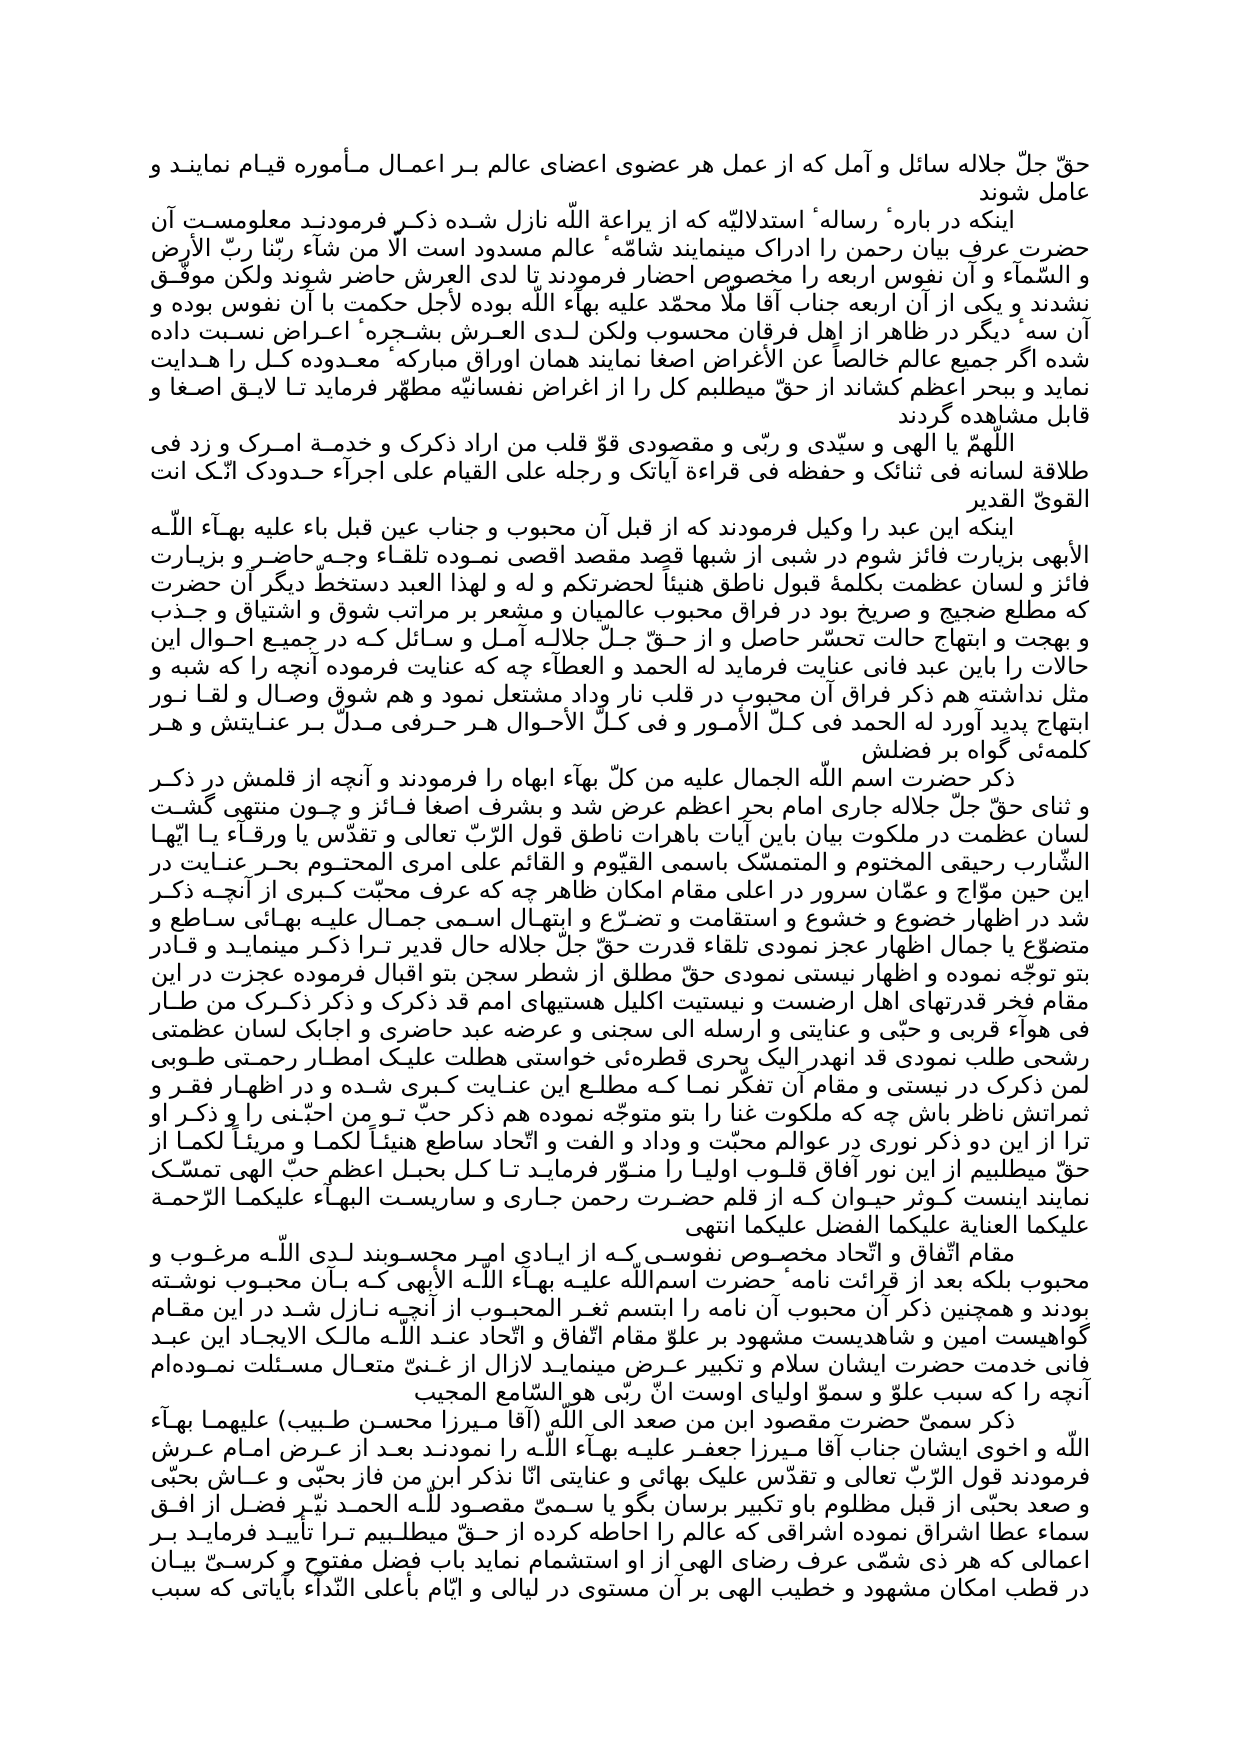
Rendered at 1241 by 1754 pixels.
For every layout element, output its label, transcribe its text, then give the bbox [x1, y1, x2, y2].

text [150, 1406, 1090, 1602]
text اللّهمّ یا الهی و سیّدی و ربّی و مقصودی قوّ قلب من اراد ذکرک و خدمة امرک و زد فی طلاقة لسانه فی ثنائک و حفظه فی قراءة آیاتک و رجله علی القیام علی اجرآء حدودک انّک انت القویّ القدیر [150, 429, 1090, 513]
text مقام اتّفاق و اتّحاد مخصوص نفوسی که از ایادی امر محسوبند لدی اللّه مرغوب و محبوب بلکه بعد از قرائت نامهٴ حضرت اسم‌اللّه علیه بهآء اللّه الأبهی که بآن محبوب نوشته بودند و همچنین ذکر آن محبوب آن نامه را ابتسم ثغر المحبوب از آنچه نازل شد در این مقام گواهیست امین و شاهدیست مشهود بر علوّ مقام اتّفاق و اتّحاد عند اللّه مالک الایجاد این عبد فانی خدمت حضرت ایشان سلام و تکبیر عرض مینماید لازال از غنیّ متعال مسئلت نموده‌ام آنچه را که سبب علوّ و سموّ اولیای اوست انّ ربّی هو السّامع المجیب [150, 1239, 1090, 1406]
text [150, 150, 1090, 206]
text ذکر حضرت اسم ‌اللّه الجمال علیه من کلّ بهآء ابهاه را فرمودند و آنچه از قلمش در ذکر و ثنای حقّ جلّ جلاله جاری امام بحر اعظم عرض شد و بشرف اصغا فائز و چون منتهی گشت لسان عظمت در ملکوت بیان باین آیات باهرات ناطق قول الرّبّ تعالی و تقدّس یا ورقآء یا ایّها الشّارب رحیقی المختوم و المتمسّک باسمی القیّوم و القائم علی امری المحتوم بحر عنایت در این حین موّاج و عمّان سرور در اعلی مقام امکان ظاهر چه که عرف محبّت کبری از آنچه ذکر شد در اظهار خضوع و خشوع و استقامت و تضرّع و ابتهال اسمی جمال علیه بهائی ساطع و متضوّع یا جمال اظهار عجز نمودی تلقاء قدرت حقّ جلّ جلاله حال قدیر ترا ذکر مینماید و قادر بتو توجّه نموده و اظهار نیستی نمودی حقّ مطلق از شطر سجن بتو اقبال فرموده عجزت در این مقام فخر قدرتهای اهل ارضست و نیستیت اکلیل هستیهای امم قد ذکرک و ذکر ذکرک من طار فی هوآء قربی و حبّی و عنایتی و ارسله الی سجنی و عرضه عبد حاضری و اجابک لسان عظمتی رشحی طلب نمودی قد انهدر الیک بحری قطره‌ئی خواستی هطلت علیک امطار رحمتی طوبی لمن ذکرک در نیستی و مقام آن تفکّر نما که مطلع این عنایت کبری شده و در اظهار فقر و ثمراتش ناظر باش چه که ملکوت غنا را بتو متوجّه نموده هم ذکر حبّ تو من احبّنی را و ذکر او ترا از این دو ذکر نوری در عوالم محبّت و وداد و الفت و اتّحاد ساطع هنیئاً لکما و مریئاً لکما از حقّ میطلبیم از این نور آفاق قلوب اولیا را منوّر فرماید تا کل بحبل اعظم حبّ الهی تمسّک نمایند اینست کوثر حیوان که از قلم حضرت رحمن جاری و ساریست البهآء علیکما الرّحمة علیکما العنایة علیکما الفضل علیکما انتهی [150, 764, 1090, 1239]
text اینکه این عبد را وکیل فرمودند که از قبل آن محبوب و جناب عین قبل باء علیه بهآء اللّه الأبهی بزیارت فائز شوم در شبی از شبها قصد مقصد اقصی نموده تلقاء وجه حاضر و بزیارت فائز و لسان عظمت بکلمۀ قبول ناطق هنیئاً لحضرتکم و له و لهذا العبد دستخطّ دیگر آن حضرت که مطلع ضجیج و صریخ بود در فراق محبوب عالمیان و مشعر بر مراتب شوق و اشتیاق و جذب و بهجت و ابتهاج حالت تحسّر حاصل و از حقّ جلّ جلاله آمل و سائل که در جمیع احوال این حالات را باین عبد فانی عنایت فرماید له الحمد و العطآء چه که عنایت فرموده آنچه را که شبه و مثل نداشته هم ذکر فراق آن محبوب در قلب نار وداد مشتعل نمود و هم شوق وصال و لقا نور ابتهاج پدید آورد له الحمد فی کلّ الأمور و فی کلّ الأحوال هر حرفی مدلّ بر عنایتش و هر کلمه‌ئی گواه بر فضلش [150, 513, 1090, 764]
text اینکه در بارهٴ رسالهٴ استدلالیّه که از یراعة اللّه نازل شده ذکر فرمودند معلومست آن حضرت عرف بیان رحمن را ادراک مینمایند شامّهٴ عالم مسدود است الّا من شآء ربّنا ربّ الأرض و السّمآء و آن نفوس اربعه را مخصوص احضار فرمودند تا لدی العرش حاضر شوند ولکن موفّق نشدند و یکی از آن اربعه جناب آقا ملّا محمّد علیه بهآء اللّه بوده لأجل حکمت با آن نفوس بوده و آن سهٴ دیگر در ظاهر از اهل فرقان محسوب ولکن لدی العرش بشجرهٴ اعراض نسبت داده شده اگر جمیع عالم خالصاً عن الأغراض اصغا نمایند همان اوراق مبارکهٴ معدوده کل را هدایت نماید و ببحر اعظم کشاند از حقّ میطلبم کل را از اغراض نفسانیّه مطهّر فرماید تا لایق اصغا و قابل مشاهده گردند [150, 206, 1090, 429]
